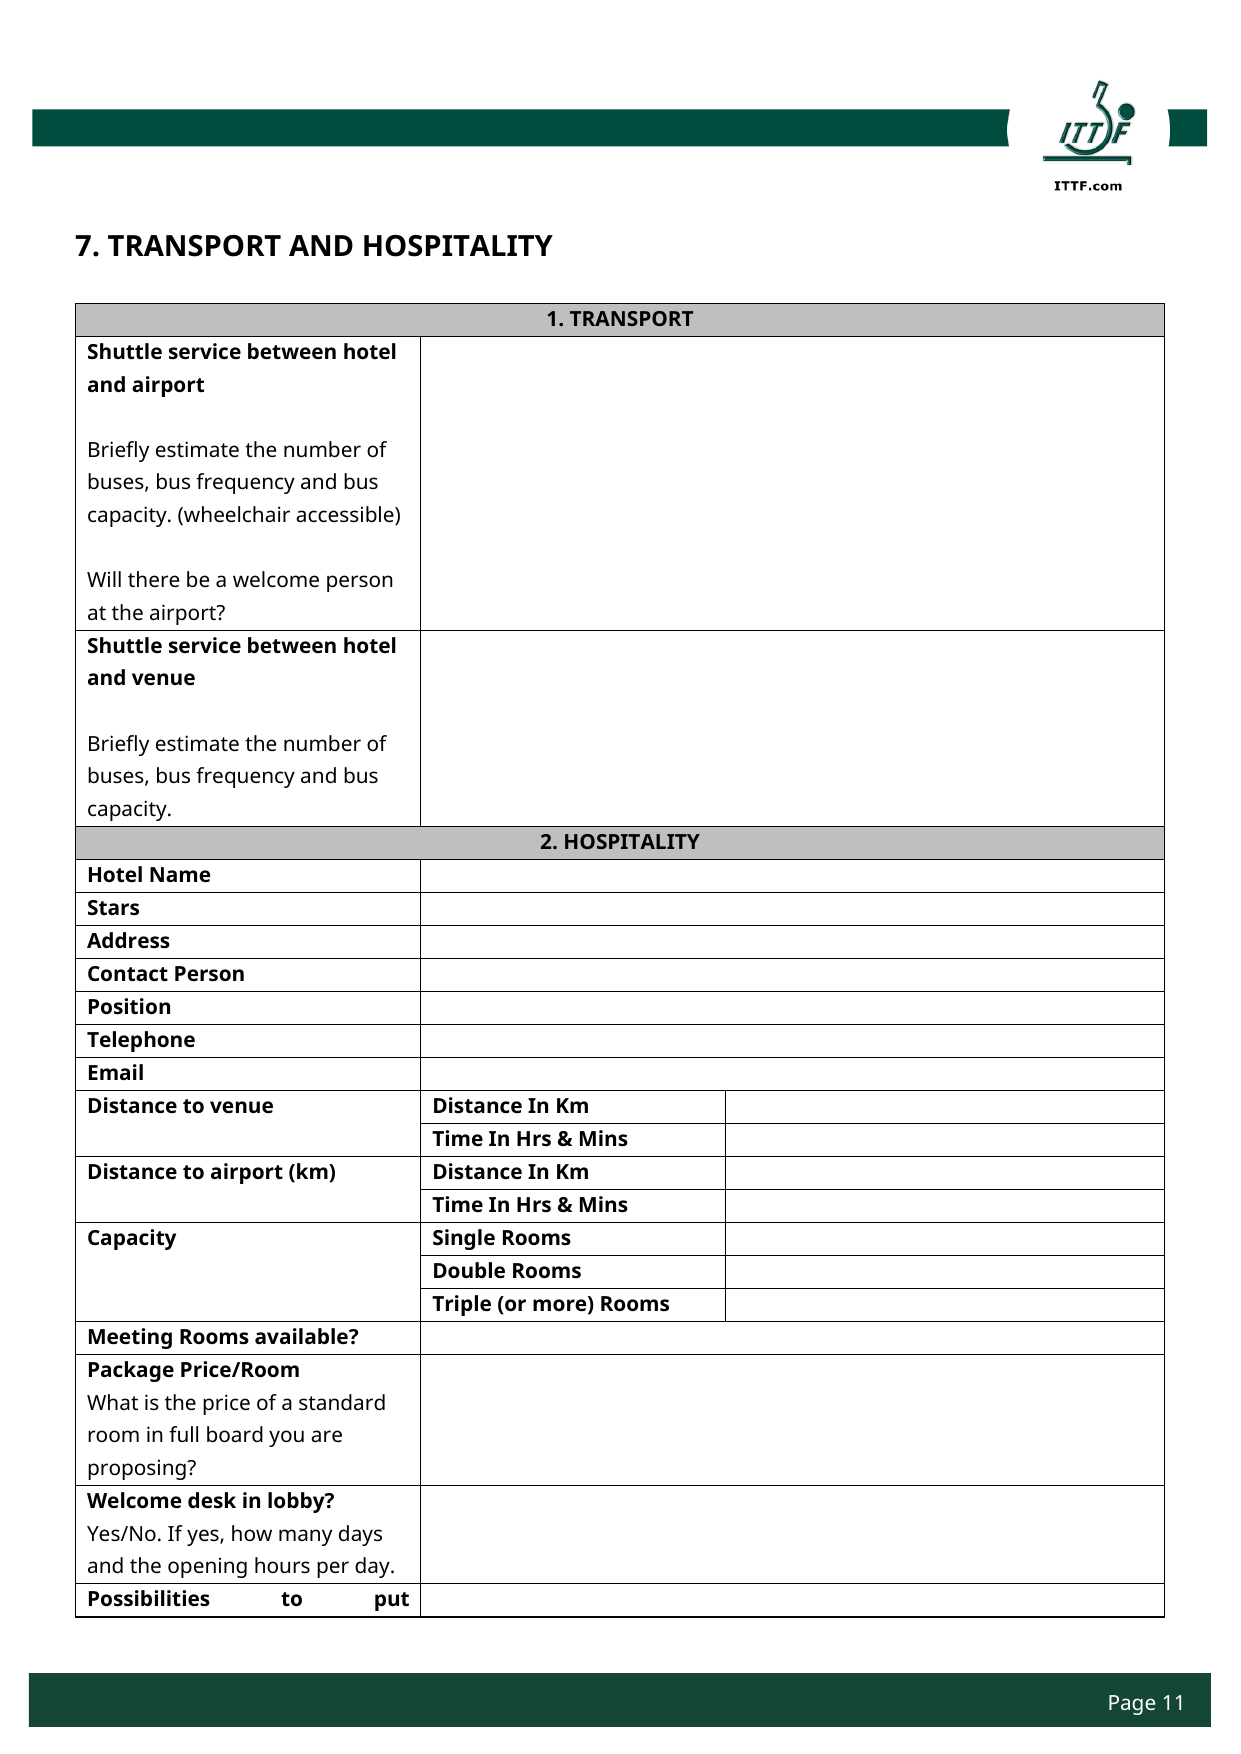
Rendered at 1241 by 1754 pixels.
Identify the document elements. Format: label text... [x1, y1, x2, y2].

table_cell [421, 959, 1164, 991]
table_cell [726, 1190, 1164, 1222]
table_cell Hotel Name [76, 860, 420, 892]
table_cell [421, 1486, 1164, 1583]
table_cell Capacity [76, 1223, 420, 1321]
table_cell Meeting Rooms available? [76, 1322, 420, 1354]
table_cell Distance to airport (km) [76, 1157, 420, 1222]
table_header 1. TRANSPORT [76, 304, 1164, 336]
table_cell Email [76, 1058, 420, 1090]
table_cell 2. HOSPITALITY [76, 827, 1164, 859]
table_cell [421, 992, 1164, 1024]
table_cell Time In Hrs & Mins [421, 1124, 725, 1156]
table_cell Welcome desk in lobby? Yes/No. If yes, how many days and the opening hours per day. [76, 1486, 420, 1583]
table_cell [726, 1256, 1164, 1288]
table_cell Triple (or more) Rooms [421, 1289, 725, 1321]
table_cell Contact Person [76, 959, 420, 991]
table_cell Stars [76, 893, 420, 925]
table_cell Shuttle service between hotel and airport Briefly estimate the number of buses, bus frequency and bus capacity. (wheelchair accessible) Will there be a welcome person at the airport? [76, 337, 420, 630]
table_cell [726, 1124, 1164, 1156]
picture [1007, 48, 1170, 212]
table_cell [726, 1223, 1164, 1255]
table_cell [421, 1025, 1164, 1057]
table_cell [421, 1355, 1164, 1485]
table_cell [421, 1322, 1164, 1354]
table_cell Possibilities to put information board in hotel lobby? [76, 1584, 420, 1616]
table_cell Package Price/Room What is the price of a standard room in full board you are proposing? [76, 1355, 420, 1485]
table_cell [726, 1289, 1164, 1321]
table_cell [726, 1157, 1164, 1189]
table_cell [421, 926, 1164, 958]
table_cell Shuttle service between hotel and venue Briefly estimate the number of buses, bus frequency and bus capacity. [76, 631, 420, 826]
table_cell Time In Hrs & Mins [421, 1190, 725, 1222]
table_cell [421, 1058, 1164, 1090]
table_cell [421, 631, 1164, 826]
table_cell Single Rooms [421, 1223, 725, 1255]
table_cell Distance to venue [76, 1091, 420, 1156]
table_cell Distance In Km [421, 1157, 725, 1189]
table_cell [421, 337, 1164, 630]
table_cell Distance In Km [421, 1091, 725, 1123]
table_cell Position [76, 992, 420, 1024]
table_cell Double Rooms [421, 1256, 725, 1288]
table_cell [421, 1584, 1164, 1616]
table_cell [726, 1091, 1164, 1123]
table_cell Telephone [76, 1025, 420, 1057]
table_cell [421, 893, 1164, 925]
table_cell Address [76, 926, 420, 958]
table_cell [421, 860, 1164, 892]
text 7. TRANSPORT AND HOSPITALITY [75, 225, 1165, 264]
